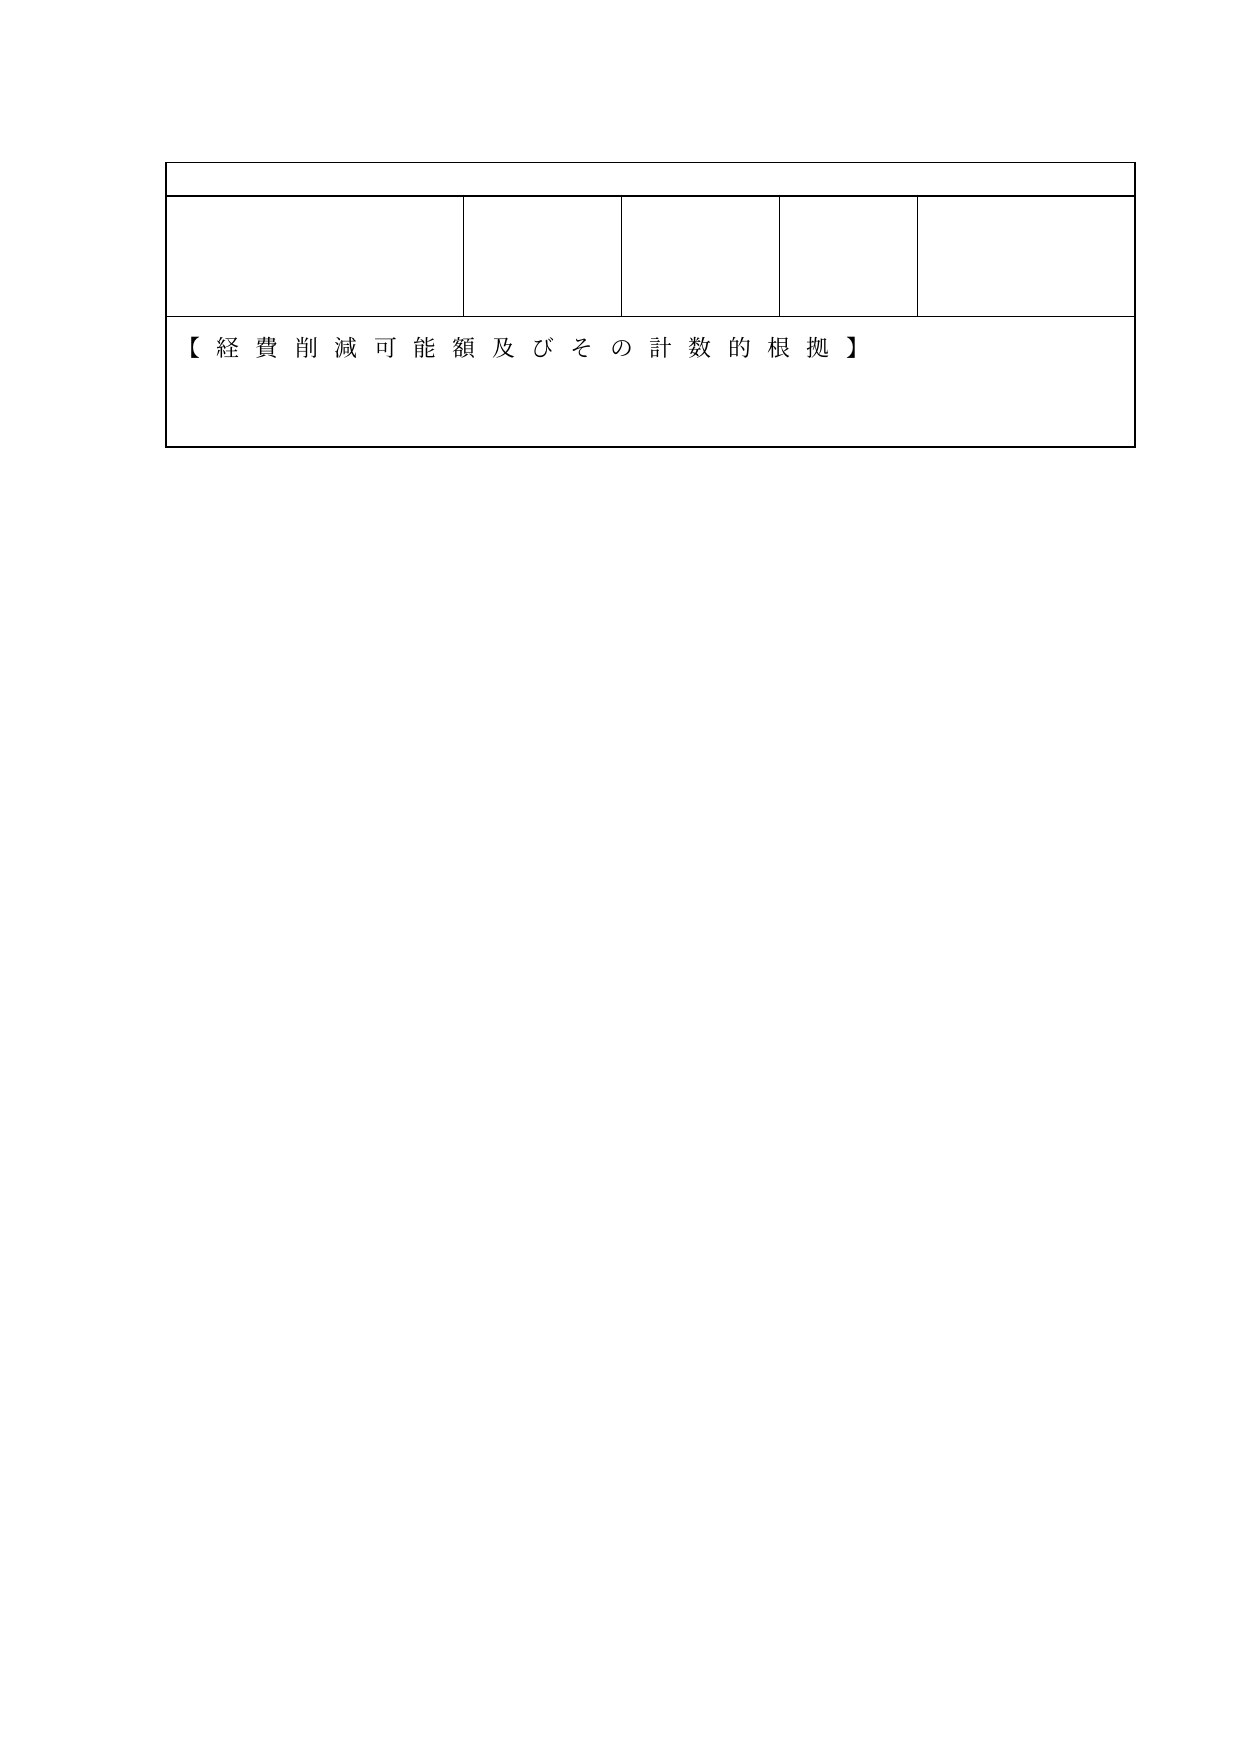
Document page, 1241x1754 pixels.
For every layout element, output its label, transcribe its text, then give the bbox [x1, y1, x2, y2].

table_cell [780, 256, 917, 316]
table_cell [918, 197, 1134, 256]
table_cell 【経費削減可能額及びその計数的根拠】 [167, 317, 1134, 446]
table_cell [622, 197, 779, 256]
table_cell [780, 197, 917, 256]
table_cell [167, 197, 463, 256]
table_cell [167, 256, 463, 316]
table_cell [622, 256, 779, 316]
table_cell [464, 256, 621, 316]
table_cell [464, 197, 621, 256]
table_cell [918, 256, 1134, 316]
